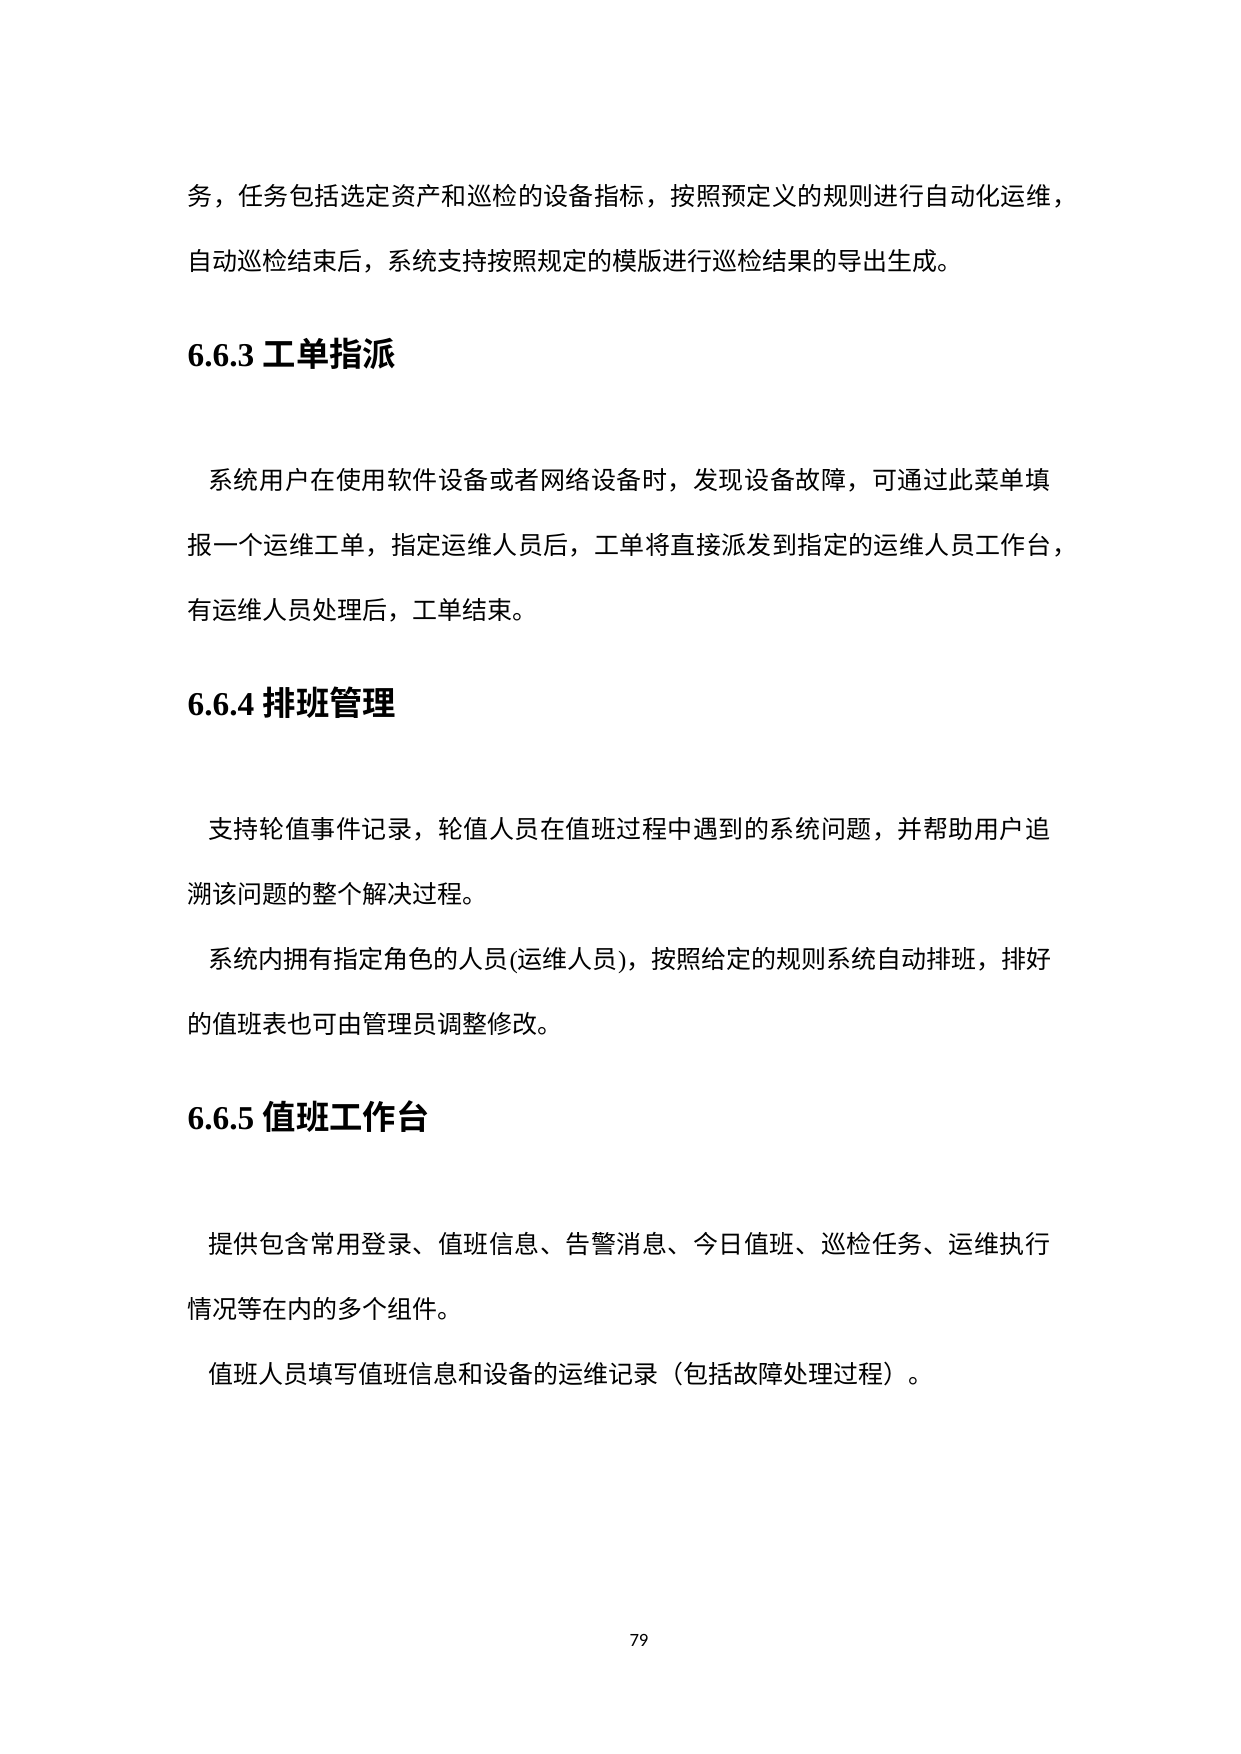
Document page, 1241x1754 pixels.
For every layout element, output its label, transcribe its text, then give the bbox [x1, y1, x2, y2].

text 系统用户在使用软件设备或者网络设备时，发现设备故障，可通过此菜单填报一个运维工单，指定运维人员后，工单将直接派发到指定的运维人员工作台，有运维人员处理后，工单结束。 [187, 446, 1053, 641]
subtitle 排班管理 [187, 668, 1053, 733]
subtitle 值班工作台 [187, 1083, 1053, 1148]
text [187, 162, 1053, 292]
text 支持轮值事件记录，轮值人员在值班过程中遇到的系统问题，并帮助用户追溯该问题的整个解决过程。 [187, 796, 1053, 926]
text 系统内拥有指定角色的人员(运维人员)，按照给定的规则系统自动排班，排好的值班表也可由管理员调整修改。 [187, 926, 1053, 1056]
text 值班人员填写值班信息和设备的运维记录（包括故障处理过程）。 [187, 1340, 1053, 1405]
subtitle 工单指派 [187, 319, 1053, 384]
text 提供包含常用登录、值班信息、告警消息、今日值班、巡检任务、运维执行情况等在内的多个组件。 [187, 1210, 1053, 1340]
